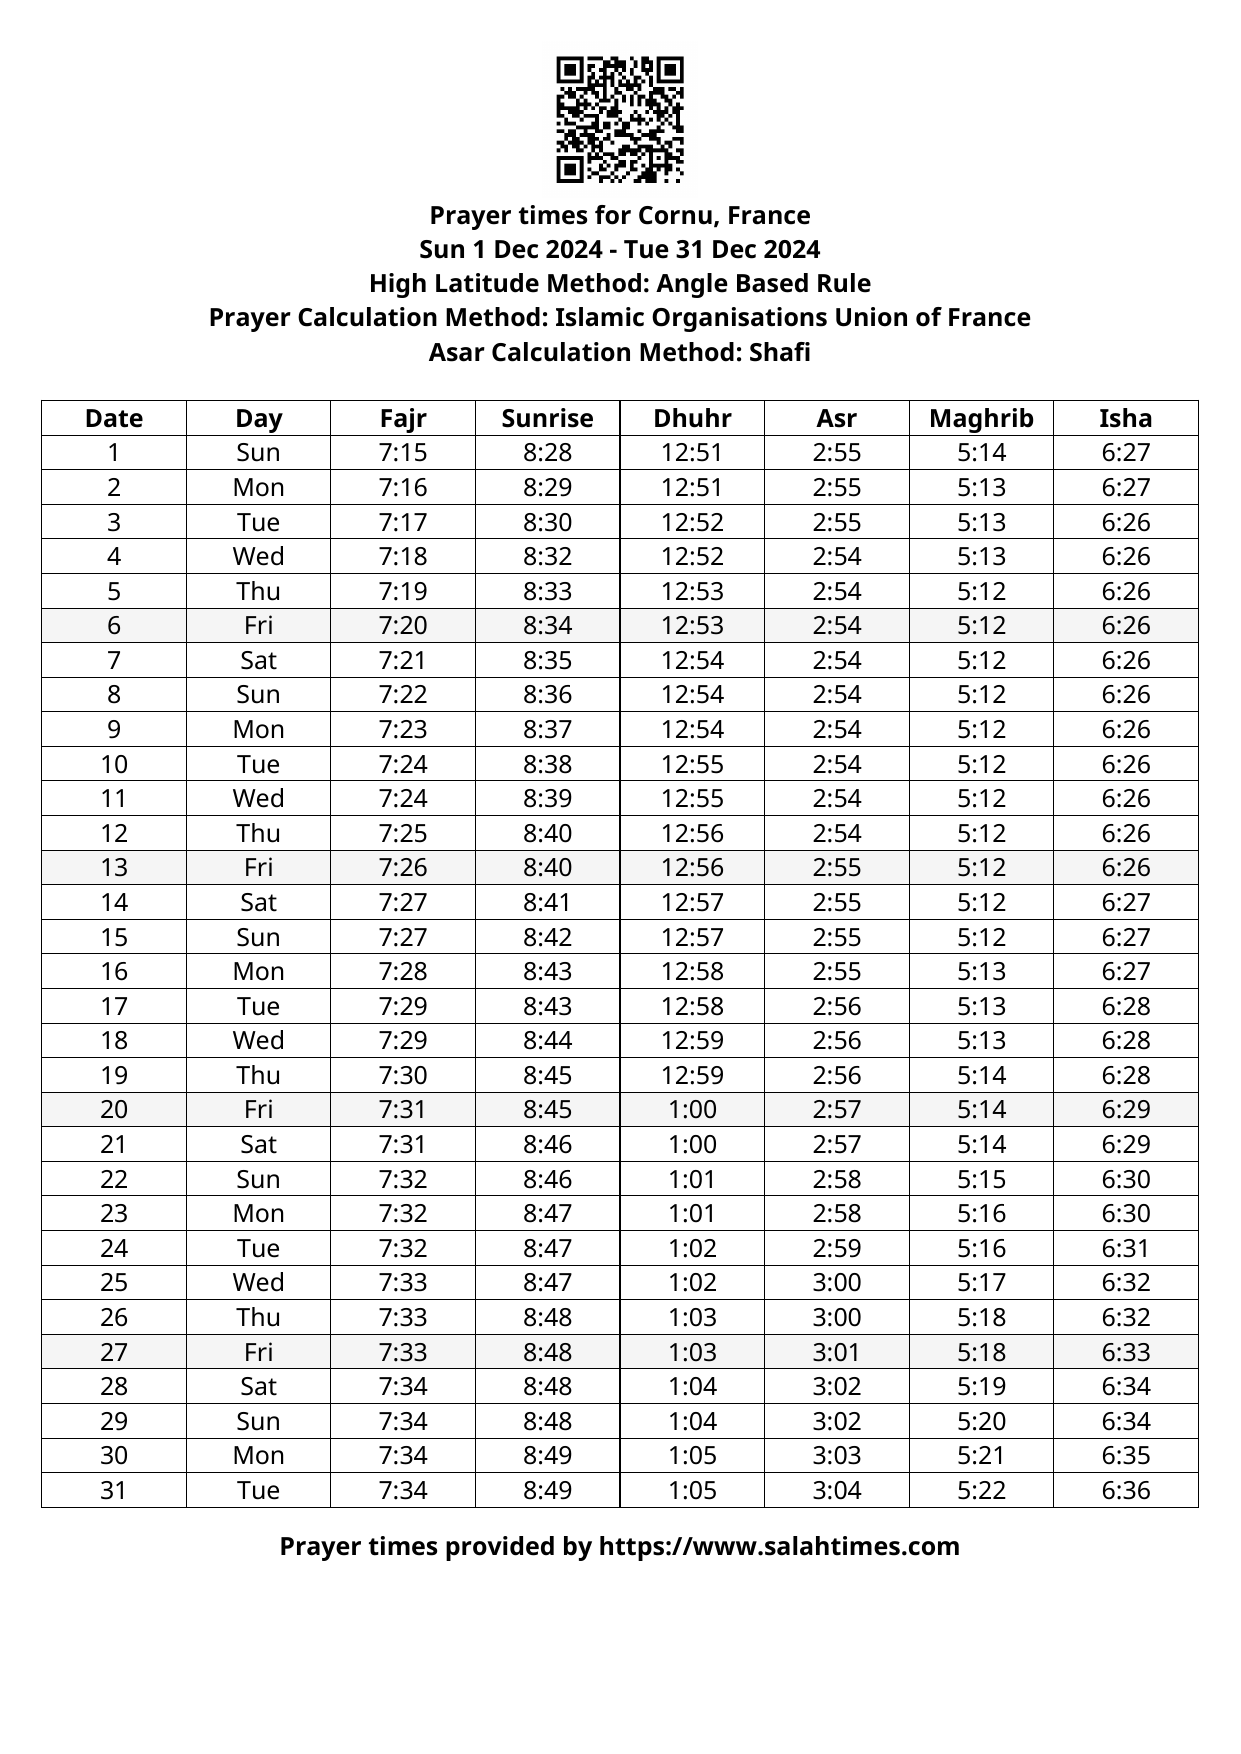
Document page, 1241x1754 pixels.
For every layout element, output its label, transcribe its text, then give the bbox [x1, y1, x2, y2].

table_cell 6:26 [1054, 816, 1198, 849]
table_cell Fri [187, 1335, 330, 1368]
table_cell 6:34 [1054, 1369, 1198, 1403]
table_cell 6:26 [1054, 574, 1198, 607]
table_cell 6:32 [1054, 1266, 1198, 1299]
table_cell Thu [187, 1058, 330, 1092]
table_cell 7:24 [331, 781, 475, 815]
table_cell Fri [187, 851, 330, 884]
table_cell 3:01 [765, 1335, 909, 1368]
table_cell 7:26 [331, 851, 475, 884]
table_cell 5:12 [910, 781, 1053, 815]
table_cell 5:12 [910, 574, 1053, 607]
table_cell 14 [42, 885, 186, 919]
table_cell 5:14 [910, 1127, 1053, 1161]
table_cell 3:02 [765, 1369, 909, 1403]
table_cell Sun [187, 920, 330, 953]
table_cell 5:12 [910, 643, 1053, 677]
table_cell 5:16 [910, 1231, 1053, 1264]
table_cell 5:12 [910, 609, 1053, 642]
table_cell 2:54 [765, 539, 909, 573]
table_cell 1:05 [621, 1439, 764, 1472]
table_cell 2:54 [765, 781, 909, 815]
table_cell 31 [42, 1473, 186, 1507]
table_cell 1:03 [621, 1335, 764, 1368]
table_cell Thu [187, 816, 330, 849]
table_cell 8:41 [476, 885, 619, 919]
table_cell 8:39 [476, 781, 619, 815]
table_cell 5:13 [910, 505, 1053, 538]
table_cell 8:42 [476, 920, 619, 953]
table_cell Mon [187, 712, 330, 746]
table_cell 2:54 [765, 712, 909, 746]
table_cell 8:35 [476, 643, 619, 677]
table_cell 17 [42, 989, 186, 1022]
table_cell 7:21 [331, 643, 475, 677]
table_cell 2:57 [765, 1127, 909, 1161]
table_cell 1:05 [621, 1473, 764, 1507]
table_cell 13 [42, 851, 186, 884]
table_cell 8:43 [476, 954, 619, 988]
table_cell 2 [42, 470, 186, 504]
table_cell 5:17 [910, 1266, 1053, 1299]
table_cell 2:55 [765, 885, 909, 919]
table_cell 1:00 [621, 1127, 764, 1161]
table_cell 2:57 [765, 1093, 909, 1126]
table_cell 5:13 [910, 470, 1053, 504]
table_cell 7:25 [331, 816, 475, 849]
table_cell 5:14 [910, 436, 1053, 469]
table_cell 8:47 [476, 1231, 619, 1264]
table_cell 5 [42, 574, 186, 607]
table_cell 5:18 [910, 1335, 1053, 1368]
table_cell 2:54 [765, 747, 909, 780]
table_cell 5:12 [910, 747, 1053, 780]
table_cell 1:04 [621, 1369, 764, 1403]
table_cell 2:55 [765, 505, 909, 538]
table_cell Tue [187, 505, 330, 538]
table_cell 5:12 [910, 885, 1053, 919]
table_cell Wed [187, 1024, 330, 1057]
table_cell 7:22 [331, 678, 475, 711]
table_cell 6:33 [1054, 1335, 1198, 1368]
table_cell 12:52 [621, 505, 764, 538]
table_cell 5:12 [910, 816, 1053, 849]
table_cell 6 [42, 609, 186, 642]
table_cell 6:27 [1054, 954, 1198, 988]
table_cell 6:35 [1054, 1439, 1198, 1472]
table_cell 2:56 [765, 1024, 909, 1057]
table_cell 8:34 [476, 609, 619, 642]
table_cell 2:59 [765, 1231, 909, 1264]
table_cell 1:02 [621, 1266, 764, 1299]
table_cell 8:45 [476, 1058, 619, 1092]
table_cell 7:34 [331, 1404, 475, 1437]
table_cell 8:30 [476, 505, 619, 538]
table_cell 12:57 [621, 920, 764, 953]
table_cell 7:15 [331, 436, 475, 469]
table_cell Sat [187, 643, 330, 677]
table_cell 8:32 [476, 539, 619, 573]
table_cell 2:55 [765, 920, 909, 953]
table_cell 5:14 [910, 1093, 1053, 1126]
table_cell Sun [187, 678, 330, 711]
table_cell 7:27 [331, 885, 475, 919]
table_cell Tue [187, 1231, 330, 1264]
table_cell 5:19 [910, 1369, 1053, 1403]
table_cell 8:44 [476, 1024, 619, 1057]
table_cell 9 [42, 712, 186, 746]
table_cell 7:29 [331, 1024, 475, 1057]
table_cell 5:12 [910, 851, 1053, 884]
table_cell 8:28 [476, 436, 619, 469]
table_cell 1:03 [621, 1300, 764, 1334]
table_cell Sat [187, 1369, 330, 1403]
table_cell 5:16 [910, 1196, 1053, 1230]
table_cell Wed [187, 1266, 330, 1299]
table_cell Sat [187, 1127, 330, 1161]
table_cell 19 [42, 1058, 186, 1092]
table_cell 2:55 [765, 436, 909, 469]
table_cell 7:32 [331, 1231, 475, 1264]
table_cell Tue [187, 747, 330, 780]
table_cell 12:56 [621, 851, 764, 884]
text Asar Calculation Method: Shafi [42, 334, 1198, 368]
table_cell 5:18 [910, 1300, 1053, 1334]
table_cell 2:54 [765, 678, 909, 711]
picture [542, 41, 699, 198]
table_cell 7:32 [331, 1162, 475, 1195]
table_cell 6:27 [1054, 920, 1198, 953]
table_cell 6:28 [1054, 1058, 1198, 1092]
table_cell 3:04 [765, 1473, 909, 1507]
table_cell 2:54 [765, 609, 909, 642]
table_cell 7:17 [331, 505, 475, 538]
table_cell Mon [187, 1196, 330, 1230]
table_cell 15 [42, 920, 186, 953]
table_cell 18 [42, 1024, 186, 1057]
table_cell 5:13 [910, 1024, 1053, 1057]
table_cell Sat [187, 885, 330, 919]
table_cell 8:40 [476, 851, 619, 884]
table_cell 8:49 [476, 1473, 619, 1507]
table_cell 6:26 [1054, 609, 1198, 642]
table_cell 8:46 [476, 1162, 619, 1195]
table_cell 5:12 [910, 712, 1053, 746]
table_cell 12:59 [621, 1024, 764, 1057]
table_cell 1:04 [621, 1404, 764, 1437]
table_cell 8:36 [476, 678, 619, 711]
table_cell 1 [42, 436, 186, 469]
table_cell 8:48 [476, 1300, 619, 1334]
table_cell Mon [187, 954, 330, 988]
table_cell 12:54 [621, 712, 764, 746]
table_header Fajr [331, 401, 475, 434]
table_cell 25 [42, 1266, 186, 1299]
table_cell 23 [42, 1196, 186, 1230]
table_cell 12:52 [621, 539, 764, 573]
table_cell 26 [42, 1300, 186, 1334]
table_cell 7:34 [331, 1369, 475, 1403]
table_cell Thu [187, 1300, 330, 1334]
table_cell 6:26 [1054, 747, 1198, 780]
table_cell 1:01 [621, 1162, 764, 1195]
table_header Date [42, 401, 186, 434]
table_cell 12 [42, 816, 186, 849]
table_cell 2:56 [765, 989, 909, 1022]
table_cell 6:29 [1054, 1093, 1198, 1126]
table_cell 7:24 [331, 747, 475, 780]
table_cell 6:34 [1054, 1404, 1198, 1437]
table_cell 29 [42, 1404, 186, 1437]
table_cell 8:29 [476, 470, 619, 504]
table_cell 7:34 [331, 1473, 475, 1507]
table_cell 6:31 [1054, 1231, 1198, 1264]
table_cell 12:54 [621, 643, 764, 677]
table_cell 2:55 [765, 851, 909, 884]
table_header Asr [765, 401, 909, 434]
table_cell 6:28 [1054, 1024, 1198, 1057]
table_cell Sun [187, 1162, 330, 1195]
table_cell Sun [187, 1404, 330, 1437]
text Prayer times provided by https://www.salahtimes.com [42, 1528, 1198, 1563]
table_cell 8:48 [476, 1404, 619, 1437]
table_cell Wed [187, 539, 330, 573]
table_cell 1:00 [621, 1093, 764, 1126]
table_cell Thu [187, 574, 330, 607]
table_cell 6:30 [1054, 1196, 1198, 1230]
table_cell 7:29 [331, 989, 475, 1022]
table_cell 10 [42, 747, 186, 780]
table_cell 12:56 [621, 816, 764, 849]
table_cell 8:33 [476, 574, 619, 607]
table_cell 7:28 [331, 954, 475, 988]
table_cell 21 [42, 1127, 186, 1161]
table_header Sunrise [476, 401, 619, 434]
table_cell 6:32 [1054, 1300, 1198, 1334]
table_cell 6:27 [1054, 885, 1198, 919]
table_cell 6:27 [1054, 436, 1198, 469]
table_cell 5:13 [910, 539, 1053, 573]
table_cell 8:47 [476, 1196, 619, 1230]
table_header Isha [1054, 401, 1198, 434]
table_cell 7:33 [331, 1266, 475, 1299]
table_cell 7:18 [331, 539, 475, 573]
table_cell 6:28 [1054, 989, 1198, 1022]
table_cell 7:20 [331, 609, 475, 642]
table_cell 2:54 [765, 816, 909, 849]
table_cell 1:02 [621, 1231, 764, 1264]
table_cell 2:58 [765, 1162, 909, 1195]
table_cell 7:23 [331, 712, 475, 746]
table_cell 7:33 [331, 1335, 475, 1368]
table_cell 5:21 [910, 1439, 1053, 1472]
table_cell 5:20 [910, 1404, 1053, 1437]
table_cell 5:13 [910, 954, 1053, 988]
table_cell 12:51 [621, 470, 764, 504]
table_cell 3:00 [765, 1300, 909, 1334]
table_cell 6:30 [1054, 1162, 1198, 1195]
table_header Dhuhr [621, 401, 764, 434]
table_cell 2:55 [765, 470, 909, 504]
table_cell 5:12 [910, 678, 1053, 711]
table_cell 8:46 [476, 1127, 619, 1161]
table_cell 7:30 [331, 1058, 475, 1092]
table_cell 2:55 [765, 954, 909, 988]
table_cell 7:31 [331, 1127, 475, 1161]
text Prayer Calculation Method: Islamic Organisations Union of France [42, 300, 1198, 334]
table_cell 6:26 [1054, 781, 1198, 815]
table_cell Fri [187, 609, 330, 642]
table_cell 12:57 [621, 885, 764, 919]
table_cell 7:27 [331, 920, 475, 953]
table_cell 30 [42, 1439, 186, 1472]
table_cell 7:16 [331, 470, 475, 504]
table_cell 22 [42, 1162, 186, 1195]
table_cell Tue [187, 989, 330, 1022]
table_cell 7:34 [331, 1439, 475, 1472]
table_cell 6:26 [1054, 678, 1198, 711]
table_cell 8:37 [476, 712, 619, 746]
table_cell 8:49 [476, 1439, 619, 1472]
table_cell 20 [42, 1093, 186, 1126]
table_cell 4 [42, 539, 186, 573]
table_cell 5:12 [910, 920, 1053, 953]
table_cell 2:54 [765, 643, 909, 677]
table_cell 3:03 [765, 1439, 909, 1472]
table_cell 27 [42, 1335, 186, 1368]
table_cell 6:26 [1054, 851, 1198, 884]
table_cell 28 [42, 1369, 186, 1403]
table_cell 6:26 [1054, 643, 1198, 677]
table_cell 6:26 [1054, 505, 1198, 538]
table_cell 6:36 [1054, 1473, 1198, 1507]
table_cell 12:53 [621, 574, 764, 607]
table_cell 8:48 [476, 1335, 619, 1368]
table_cell 3:00 [765, 1266, 909, 1299]
table_cell 7:31 [331, 1093, 475, 1126]
table_cell 12:55 [621, 781, 764, 815]
table_cell Sun [187, 436, 330, 469]
table_cell 12:54 [621, 678, 764, 711]
table_cell 6:29 [1054, 1127, 1198, 1161]
table_cell 8:48 [476, 1369, 619, 1403]
table_cell Mon [187, 470, 330, 504]
table_cell 5:15 [910, 1162, 1053, 1195]
table_header Day [187, 401, 330, 434]
table_cell 12:55 [621, 747, 764, 780]
table_cell 12:58 [621, 989, 764, 1022]
table_cell 8:40 [476, 816, 619, 849]
text High Latitude Method: Angle Based Rule [42, 266, 1198, 300]
text Sun 1 Dec 2024 - Tue 31 Dec 2024 [42, 232, 1198, 266]
table_cell 6:27 [1054, 470, 1198, 504]
table_cell 8:47 [476, 1266, 619, 1299]
table_cell 5:14 [910, 1058, 1053, 1092]
table_cell 8:38 [476, 747, 619, 780]
table_cell 7:19 [331, 574, 475, 607]
table_cell 12:58 [621, 954, 764, 988]
text Prayer times for Cornu, France [42, 198, 1198, 232]
table_cell 1:01 [621, 1196, 764, 1230]
table_cell 12:59 [621, 1058, 764, 1092]
table_cell 8 [42, 678, 186, 711]
table_cell 16 [42, 954, 186, 988]
table_cell 8:45 [476, 1093, 619, 1126]
table_cell 7:32 [331, 1196, 475, 1230]
table_cell Tue [187, 1473, 330, 1507]
table_cell 12:51 [621, 436, 764, 469]
table_header Maghrib [910, 401, 1053, 434]
table_cell 12:53 [621, 609, 764, 642]
table_cell 2:58 [765, 1196, 909, 1230]
table_cell 24 [42, 1231, 186, 1264]
table_cell Mon [187, 1439, 330, 1472]
table_cell 7 [42, 643, 186, 677]
table_cell 8:43 [476, 989, 619, 1022]
table_cell Wed [187, 781, 330, 815]
table_cell 2:56 [765, 1058, 909, 1092]
table_cell 3:02 [765, 1404, 909, 1437]
table_cell 5:13 [910, 989, 1053, 1022]
table_cell 11 [42, 781, 186, 815]
table_cell Fri [187, 1093, 330, 1126]
table_cell 6:26 [1054, 539, 1198, 573]
table_cell 5:22 [910, 1473, 1053, 1507]
table_cell 2:54 [765, 574, 909, 607]
table_cell 6:26 [1054, 712, 1198, 746]
table_cell 7:33 [331, 1300, 475, 1334]
table_cell 3 [42, 505, 186, 538]
